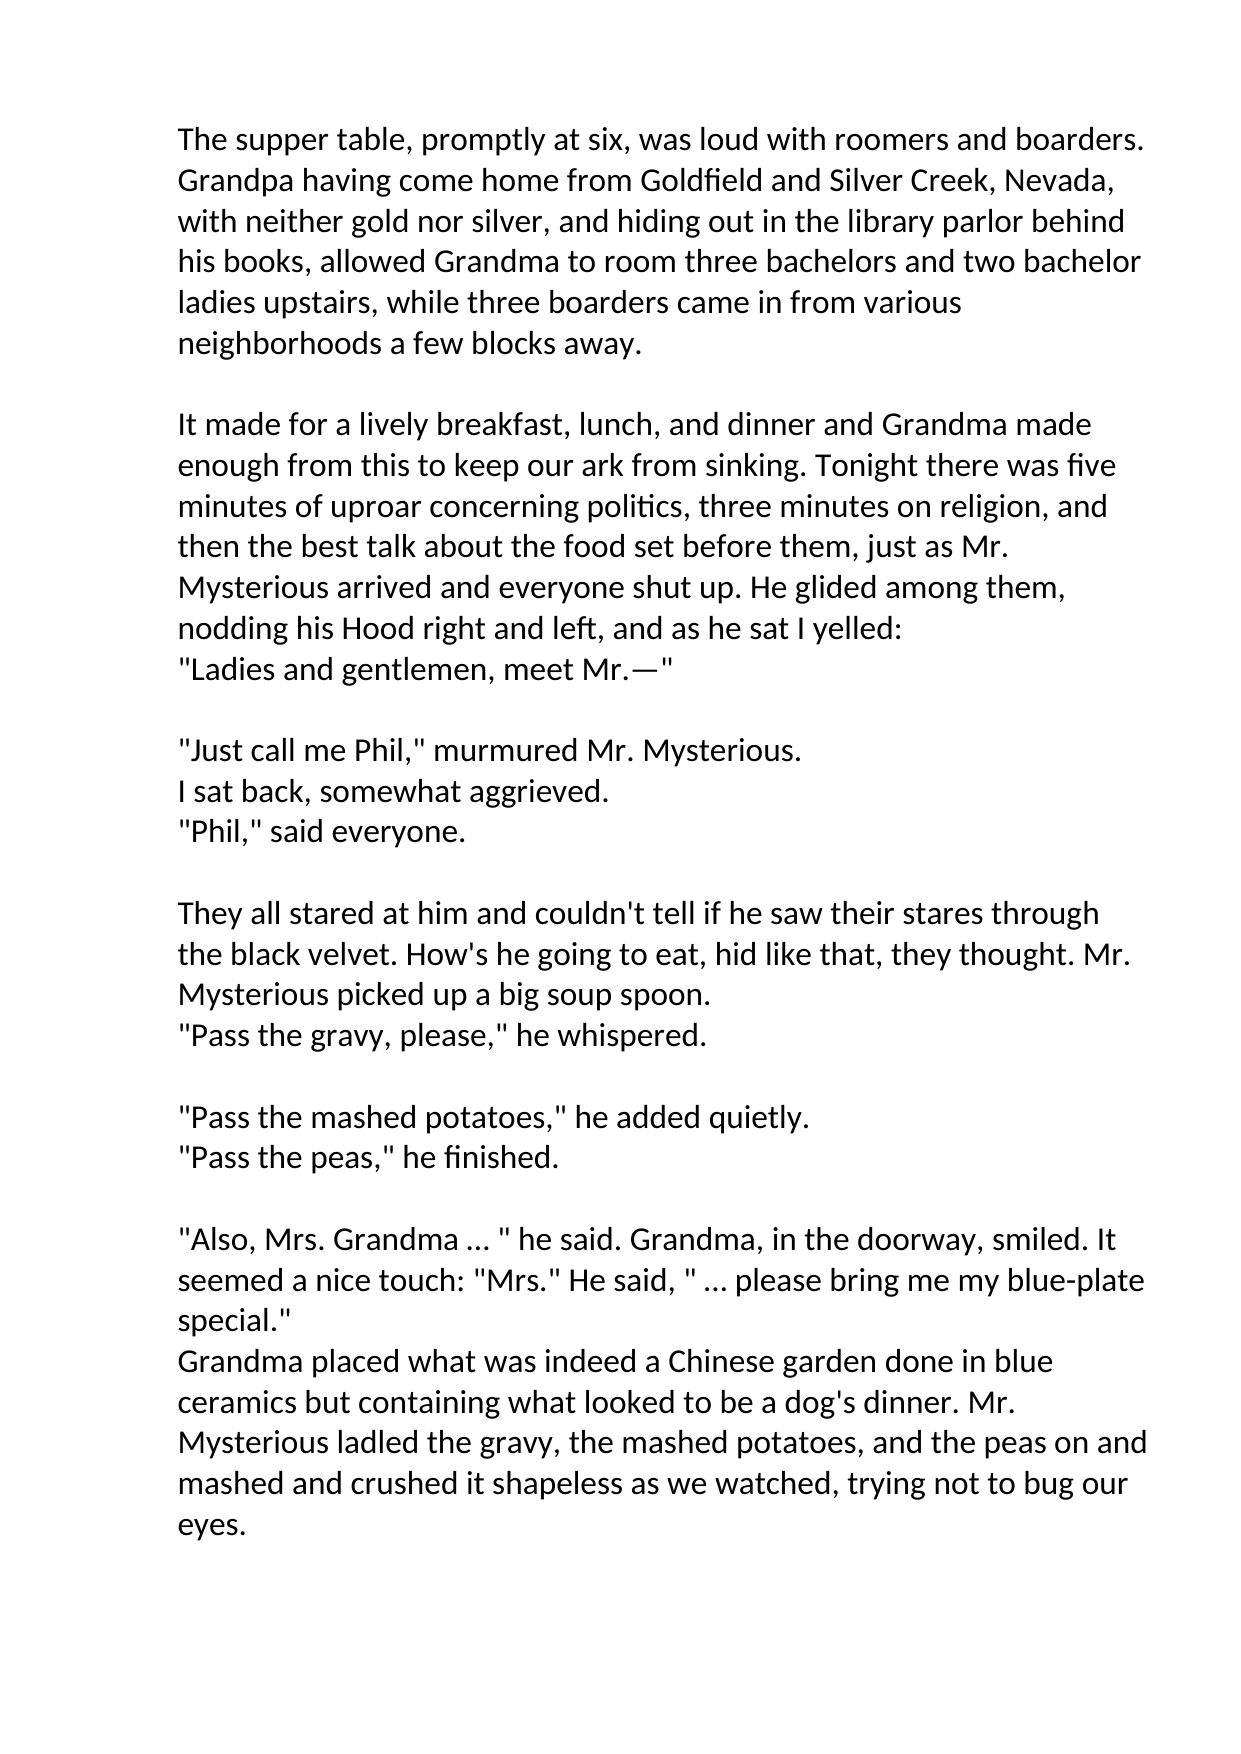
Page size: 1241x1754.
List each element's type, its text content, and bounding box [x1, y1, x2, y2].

text "Also, Mrs. Grandma … " he said. Grandma, in the doorway, smiled. It seemed a nice touch: "Mrs." He said, " … please bring me my blue-plate special." [177, 1218, 1152, 1340]
text "Just call me Phil," murmured Mr. Mysterious. [177, 729, 1152, 770]
text I sat back, somewhat aggrieved. [177, 770, 1152, 811]
text They all stared at him and couldn't tell if he saw their stares through the black velvet. How's he going to eat, hid like that, they thought. Mr. Mysterious picked up a big soup spoon. [177, 892, 1152, 1014]
text "Pass the peas," he finished. [177, 1136, 1152, 1177]
text "Phil," said everyone. [177, 811, 1152, 851]
text "Pass the mashed potatoes," he added quietly. [177, 1096, 1152, 1136]
text "Ladies and gentlemen, meet Mr.—" [177, 648, 1152, 688]
text "Pass the gravy, please," he whispered. [177, 1014, 1152, 1055]
text The supper table, promptly at six, was loud with roomers and boarders. Grandpa having come home from Goldfield and Silver Creek, Nevada, with neither gold nor silver, and hiding out in the library parlor behind his books, allowed Grandma to room three bachelors and two bachelor ladies upstairs, while three boarders came in from various neighborhoods a few blocks away. [177, 118, 1152, 362]
text Grandma placed what was indeed a Chinese garden done in blue ceramics but containing what looked to be a dog's dinner. Mr. Mysterious ladled the gravy, the mashed potatoes, and the peas on and mashed and crushed it shapeless as we watched, trying not to bug our eyes. [177, 1340, 1152, 1544]
text It made for a lively breakfast, lunch, and dinner and Grandma made enough from this to keep our ark from sinking. Tonight there was five minutes of uproar concerning politics, three minutes on religion, and then the best talk about the food set before them, just as Mr. Mysterious arrived and everyone shut up. He glided among them, nodding his Hood right and left, and as he sat I yelled: [177, 403, 1152, 648]
